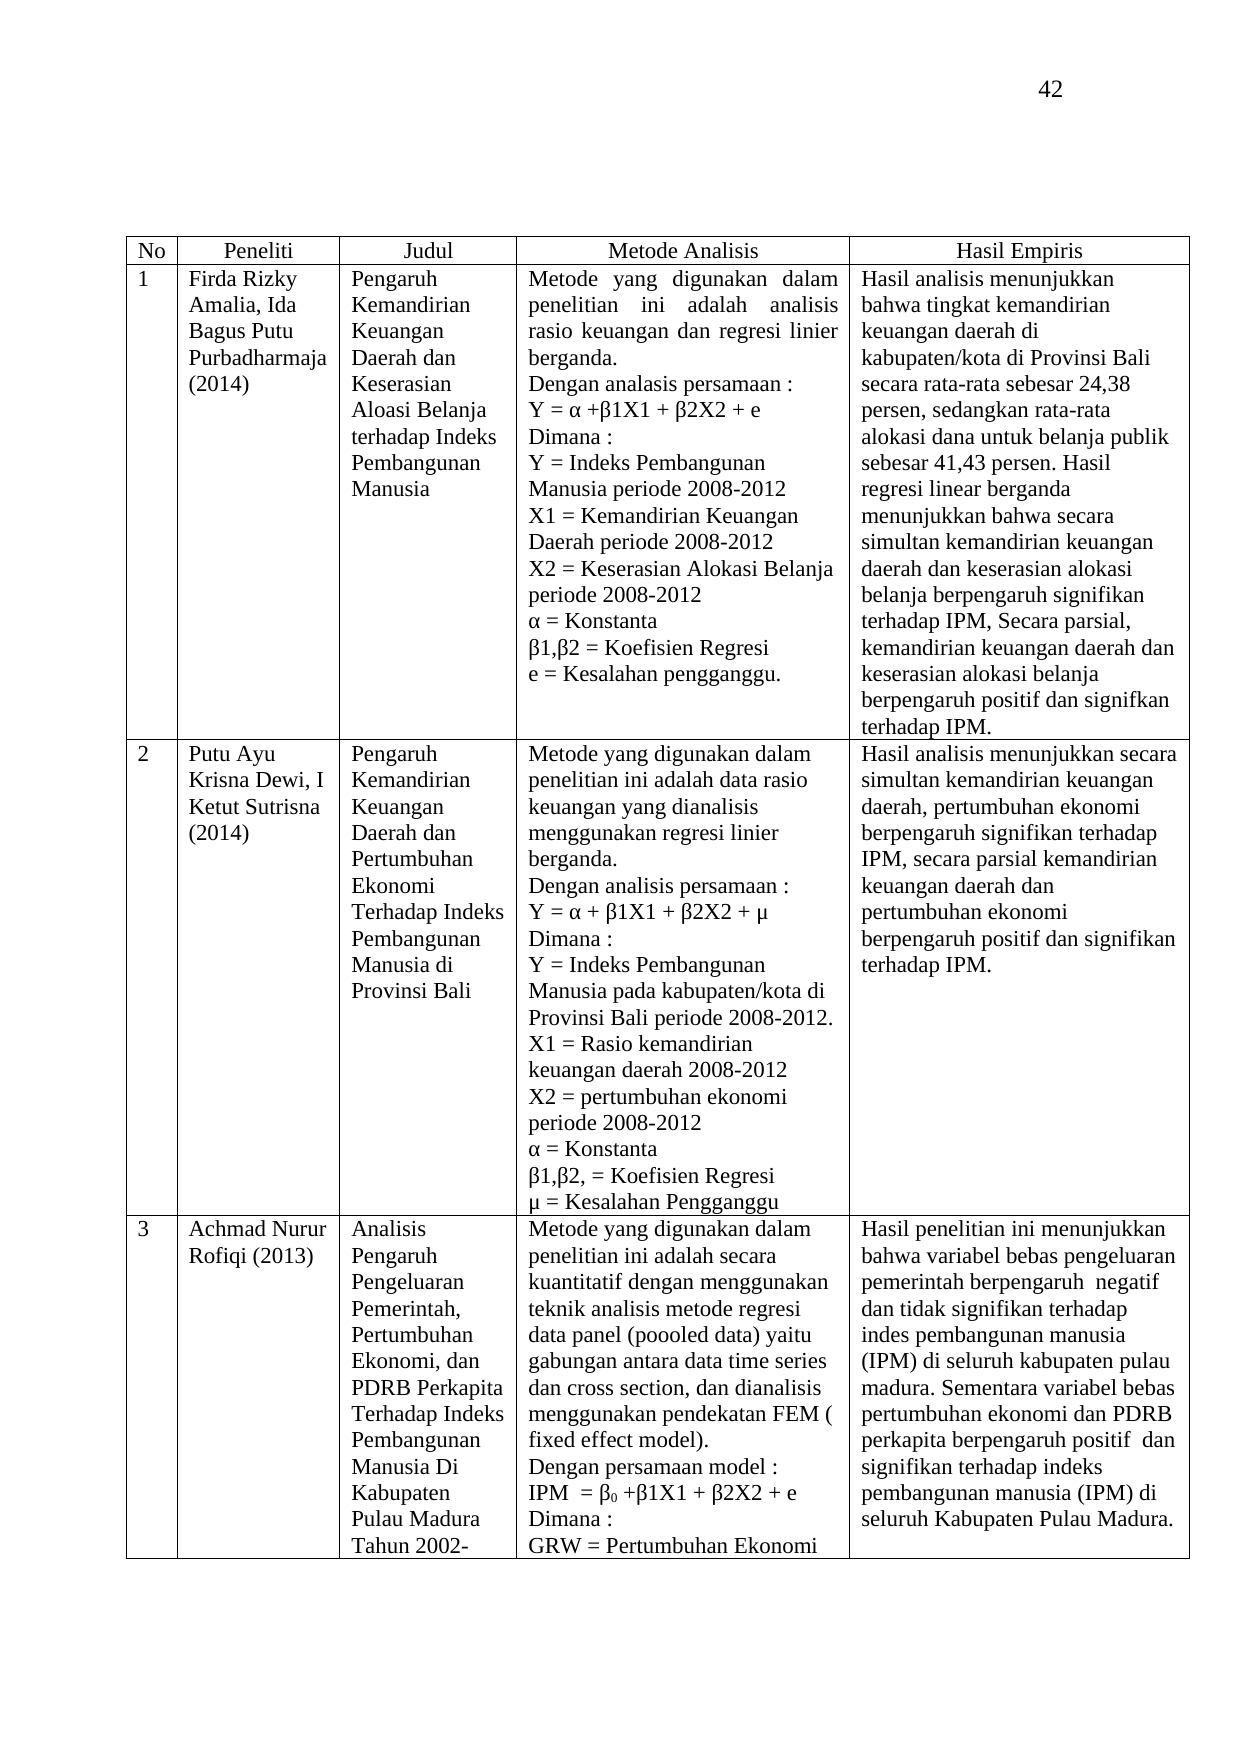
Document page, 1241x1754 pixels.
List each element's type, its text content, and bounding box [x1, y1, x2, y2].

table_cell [340, 1216, 516, 1558]
table_header Metode Analisis [517, 237, 849, 264]
table_cell 3 [127, 1216, 177, 1558]
table_cell Metode yang digunakan dalam penelitian ini adalah analisis rasio keuangan dan regresi linier berganda. Dengan analasis persamaan : Y = α +β1X1 + β2X2 + e Dimana : Y = Indeks Pembangunan Manusia periode 2008-2012 X1 = Kemandirian Keuangan Daerah periode 2008-2012 X2 = Keserasian Alokasi Belanja periode 2008-2012 α = Konstanta β1,β2 = Koefisien Regresi e = Kesalahan pengganggu. [517, 265, 849, 739]
table_cell Firda Rizky Amalia, Ida Bagus Putu Purbadharmaja (2014) [178, 265, 339, 739]
table_cell Pengaruh Kemandirian Keuangan Daerah dan Pertumbuhan Ekonomi Terhadap Indeks Pembangunan Manusia di Provinsi Bali [340, 740, 516, 1214]
table_cell 2 [127, 740, 177, 1214]
table_header Hasil Empiris [850, 237, 1189, 264]
table_cell Metode yang digunakan dalam penelitian ini adalah data rasio keuangan yang dianalisis menggunakan regresi linier berganda. Dengan analisis persamaan : Y = α + β1X1 + β2X2 + μ Dimana : Y = Indeks Pembangunan Manusia pada kabupaten/kota di Provinsi Bali periode 2008-2012. X1 = Rasio kemandirian keuangan daerah 2008-2012 X2 = pertumbuhan ekonomi periode 2008-2012 α = Konstanta β1,β2, = Koefisien Regresi μ = Kesalahan Pengganggu [517, 740, 849, 1214]
table_cell Hasil analisis menunjukkan secara simultan kemandirian keuangan daerah, pertumbuhan ekonomi berpengaruh signifikan terhadap IPM, secara parsial kemandirian keuangan daerah dan pertumbuhan ekonomi berpengaruh positif dan signifikan terhadap IPM. [850, 740, 1189, 1214]
table_header Peneliti [178, 237, 339, 264]
table_header No [127, 237, 177, 264]
table_cell Putu Ayu Krisna Dewi, I Ketut Sutrisna (2014) [178, 740, 339, 1214]
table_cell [850, 1216, 1189, 1558]
table_cell Pengaruh Kemandirian Keuangan Daerah dan Keserasian Aloasi Belanja terhadap Indeks Pembangunan Manusia [340, 265, 516, 739]
table_cell Hasil analisis menunjukkan bahwa tingkat kemandirian keuangan daerah di kabupaten/kota di Provinsi Bali secara rata-rata sebesar 24,38 persen, sedangkan rata-rata alokasi dana untuk belanja publik sebesar 41,43 persen. Hasil regresi linear berganda menunjukkan bahwa secara simultan kemandirian keuangan daerah dan keserasian alokasi belanja berpengaruh signifikan terhadap IPM, Secara parsial, kemandirian keuangan daerah dan keserasian alokasi belanja berpengaruh positif dan signifkan terhadap IPM. [850, 265, 1189, 739]
table_header Judul [340, 237, 516, 264]
table_cell 1 [127, 265, 177, 739]
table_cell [178, 1216, 339, 1558]
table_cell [517, 1216, 849, 1558]
